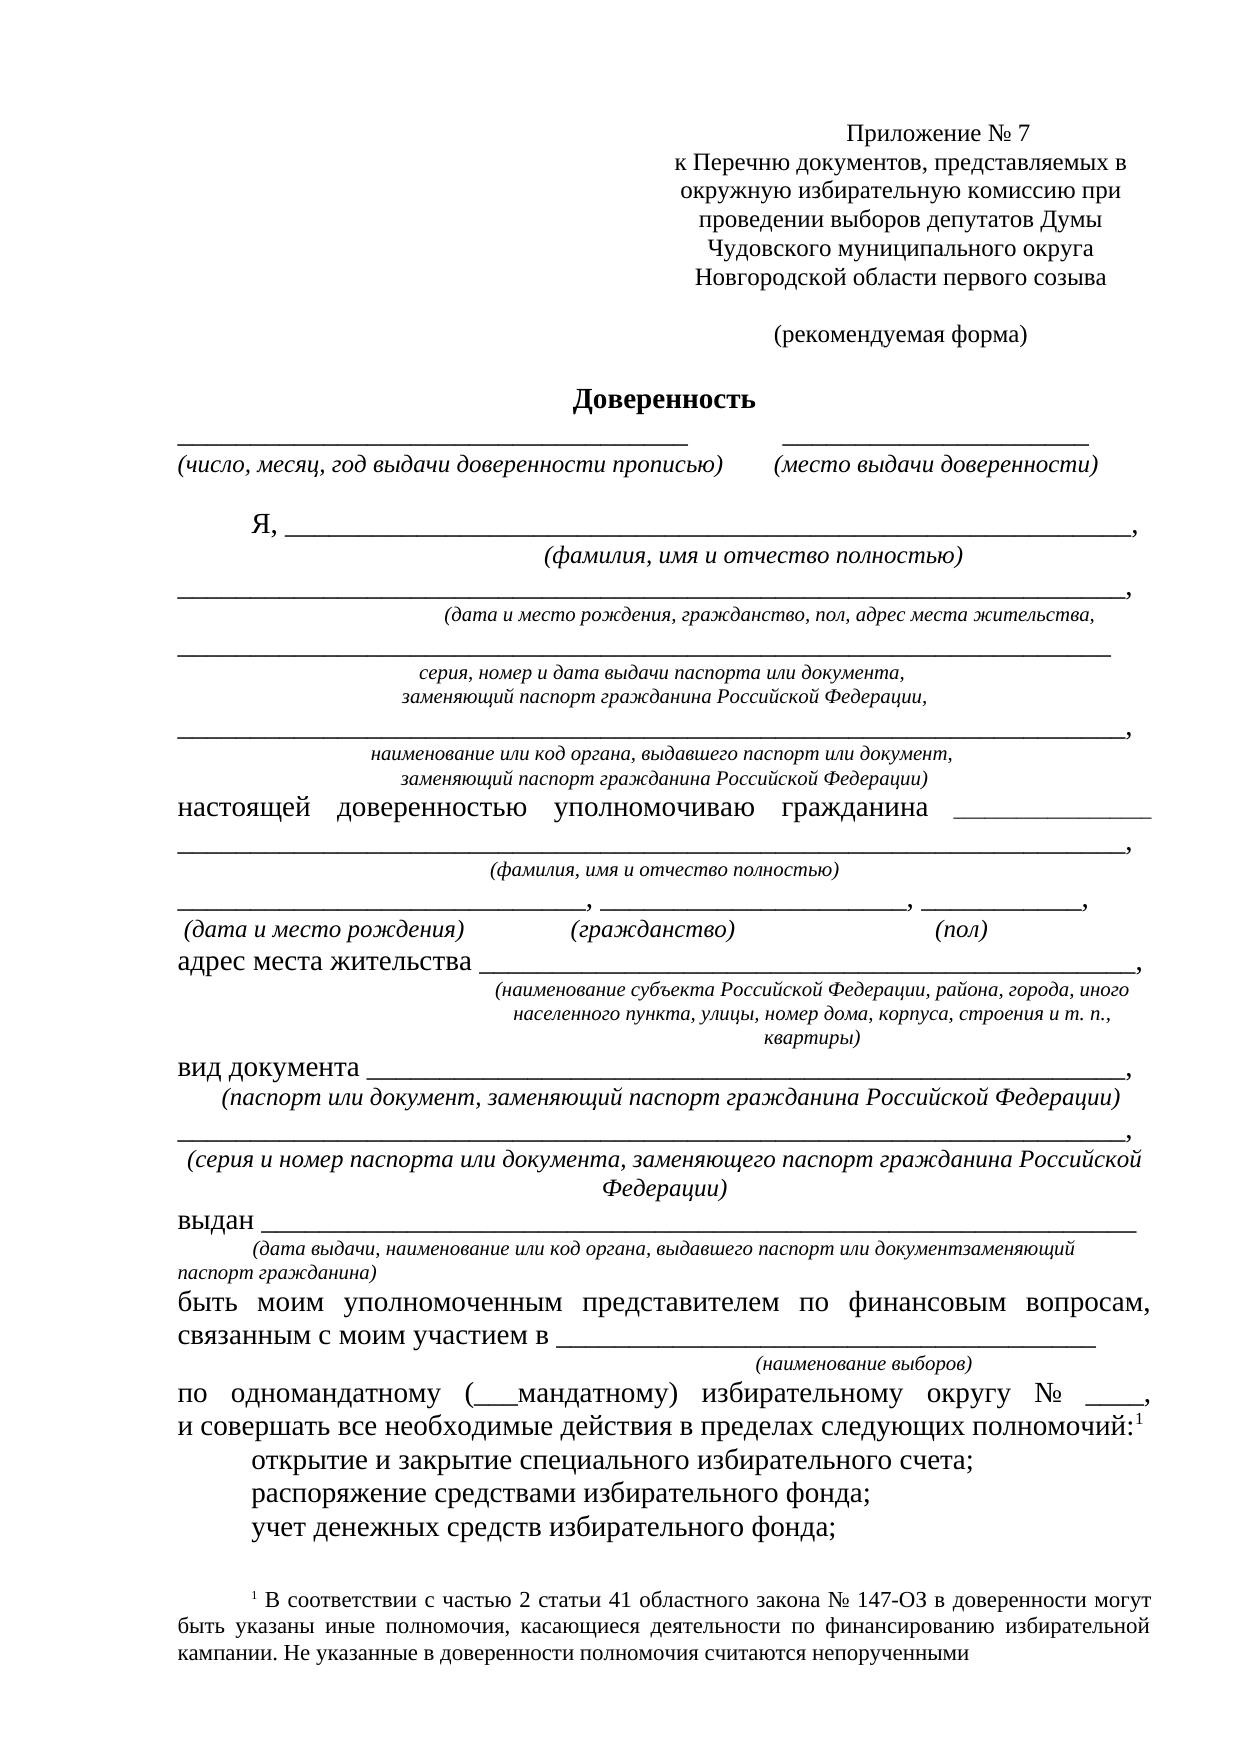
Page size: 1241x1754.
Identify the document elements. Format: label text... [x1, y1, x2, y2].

text учет денежных средств избирательного фонда; [177, 1509, 1152, 1542]
text _________________________________________________________________, [177, 1111, 1152, 1144]
text ________________________________________________________________ [177, 626, 1152, 660]
text распоряжение средствами избирательного фонда; [177, 1475, 1152, 1509]
text ____________________________, _____________________, ___________, [177, 881, 1152, 914]
text адрес места жительства _____________________________________________, [177, 943, 1152, 976]
text (дата выдачи, наименование или код органа, выдавшего паспорт или документзаменяющий паспорт гражданина) [177, 1236, 1152, 1284]
text (паспорт или документ, заменяющий паспорт гражданина Российской Федерации) [177, 1082, 1152, 1111]
text _________________________________________________________________, [177, 708, 1152, 741]
text выдан ____________________________________________________________ [177, 1202, 1152, 1236]
text наименование или код органа, выдавшего паспорт или документ, заменяющий паспорт гражданина Российской Федерации) [177, 741, 1152, 789]
text (серия и номер паспорта или документа, заменяющего паспорт гражданина Российской Федерации) [177, 1144, 1152, 1202]
text (рекомендуемая форма) [650, 319, 1152, 348]
text ___________________________________ _____________________ [177, 415, 1152, 449]
text _________________________________________________________________, [177, 568, 1152, 602]
text (число, месяц, год выдачи доверенности прописью) (место выдачи доверенности) [177, 449, 1152, 477]
text Доверенность [177, 382, 1152, 415]
text настоящей доверенностью уполномочиваю гражданина ___________________ _________________________________________________________________, [177, 789, 1152, 857]
text вид документа ____________________________________________________, [177, 1049, 1152, 1082]
text серия, номер и дата выдачи паспорта или документа, заменяющий паспорт гражданина Российской Федерации, [177, 660, 1152, 708]
text открытие и закрытие специального избирательного счета; [177, 1442, 1152, 1475]
text по одномандатному (___мандатному) избирательному округу № ____, и совершать все необходимые действия в пределах следующих полномочий: [177, 1375, 1152, 1442]
text быть моим уполномоченным представителем по финансовым вопросам, связанным с моим участием в _____________________________________ [177, 1284, 1152, 1351]
text (фамилия, имя и отчество полностью) [281, 540, 1152, 568]
text (фамилия, имя и отчество полностью) [177, 857, 1152, 881]
text (наименование выборов) [576, 1351, 1152, 1375]
text (дата и место рождения, гражданство, пол, адрес места жительства, [369, 602, 1152, 626]
text Приложение № 7 к Перечню документов, представляемых в окружную избирательную комиссию при проведении выборов депутатов Думы Чудовского муниципального округа Новгородской области первого созыва [650, 118, 1152, 291]
text Я, __________________________________________________________, [177, 506, 1152, 540]
text (дата и место рождения) (гражданство) (пол) [177, 914, 1152, 943]
text (наименование субъекта Российской Федерации, района, города, иного населенного пункта, улицы, номер дома, корпуса, строения и т. п., квартиры) [472, 976, 1152, 1049]
